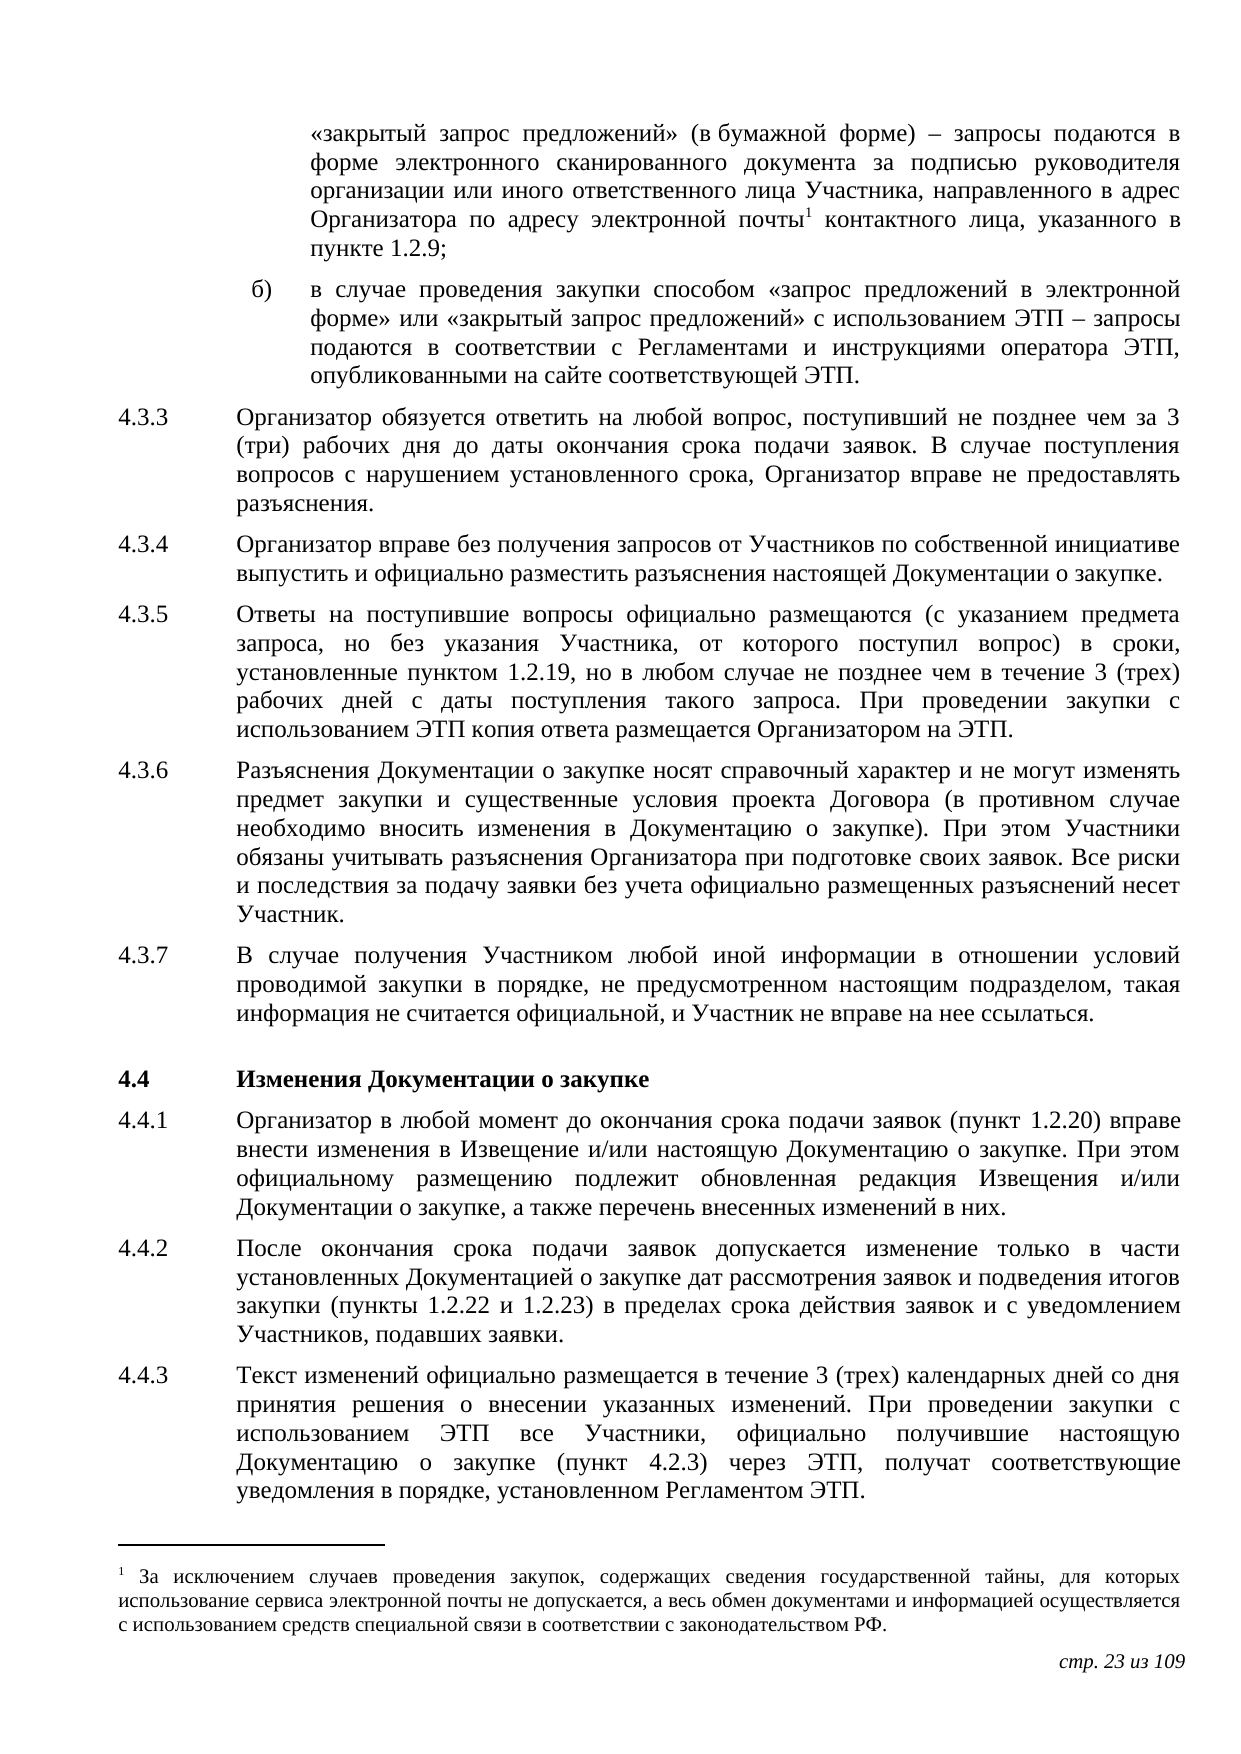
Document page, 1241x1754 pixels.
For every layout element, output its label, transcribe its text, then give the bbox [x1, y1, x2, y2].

text Разъяснения Документации о закупке носят справочный характер и не могут изменять предмет закупки и существенные условия проекта Договора (в противном случае необходимо вносить изменения в Документацию о закупке). При этом Участники обязаны учитывать разъяснения Организатора при подготовке своих заявок. Все риски и последствия за подачу заявки без учета официально размещенных разъяснений несет Участник. [118, 756, 1181, 928]
text Организатор обязуется ответить на любой вопрос, поступивший не позднее чем за 3 (три) рабочих дня до даты окончания срока подачи заявок. В случае поступления вопросов с нарушением установленного срока, Организатор вправе не предоставлять разъяснения. [118, 402, 1181, 517]
text В случае получения Участником любой иной информации в отношении условий проводимой закупки в порядке, не предусмотренном настоящим подразделом, такая информация не считается официальной, и Участник не вправе на нее ссылаться. [118, 941, 1181, 1027]
text Ответы на поступившие вопросы официально размещаются (с указанием предмета запроса, но без указания Участника, от которого поступил вопрос) в сроки, установленные пунктом 1.2.19, но в любом случае не позднее чем в течение 3 (трех) рабочих дней с даты поступления такого запроса. При проведении закупки с использованием ЭТП копия ответа размещается Организатором на ЭТП. [118, 599, 1181, 743]
text После окончания срока подачи заявок допускается изменение только в части установленных Документацией о закупке дат рассмотрения заявок и подведения итогов закупки (пункты 1.2.22 и 1.2.23) в пределах срока действия заявок и с уведомлением Участников, подавших заявки. [118, 1233, 1181, 1348]
subtitle Изменения Документации о закупке [118, 1064, 1181, 1093]
text в случае проведения закупки способом «запрос предложений в электронной форме» или «закрытый запрос предложений» с использованием ЭТП – запросы подаются в соответствии с Регламентами и инструкциями оператора ЭТП, опубликованными на сайте соответствующей ЭТП. [251, 274, 1181, 389]
text Организатор в любой момент до окончания срока подачи заявок (пункт 1.2.20) вправе внести изменения в Извещение и/или настоящую Документацию о закупке. При этом официальному размещению подлежит обновленная редакция Извещения и/или Документации о закупке, а также перечень внесенных изменений в них. [118, 1106, 1181, 1221]
text Организатор вправе без получения запросов от Участников по собственной инициативе выпустить и официально разместить разъяснения настоящей Документации о закупке. [118, 529, 1181, 587]
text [251, 118, 1181, 262]
text Текст изменений официально размещается в течение 3 (трех) календарных дней со дня принятия решения о внесении указанных изменений. При проведении закупки с использованием ЭТП все Участники, официально получившие настоящую Документацию о закупке (пункт 4.2.3) через ЭТП, получат соответствующие уведомления в порядке, установленном Регламентом ЭТП. [118, 1361, 1181, 1504]
